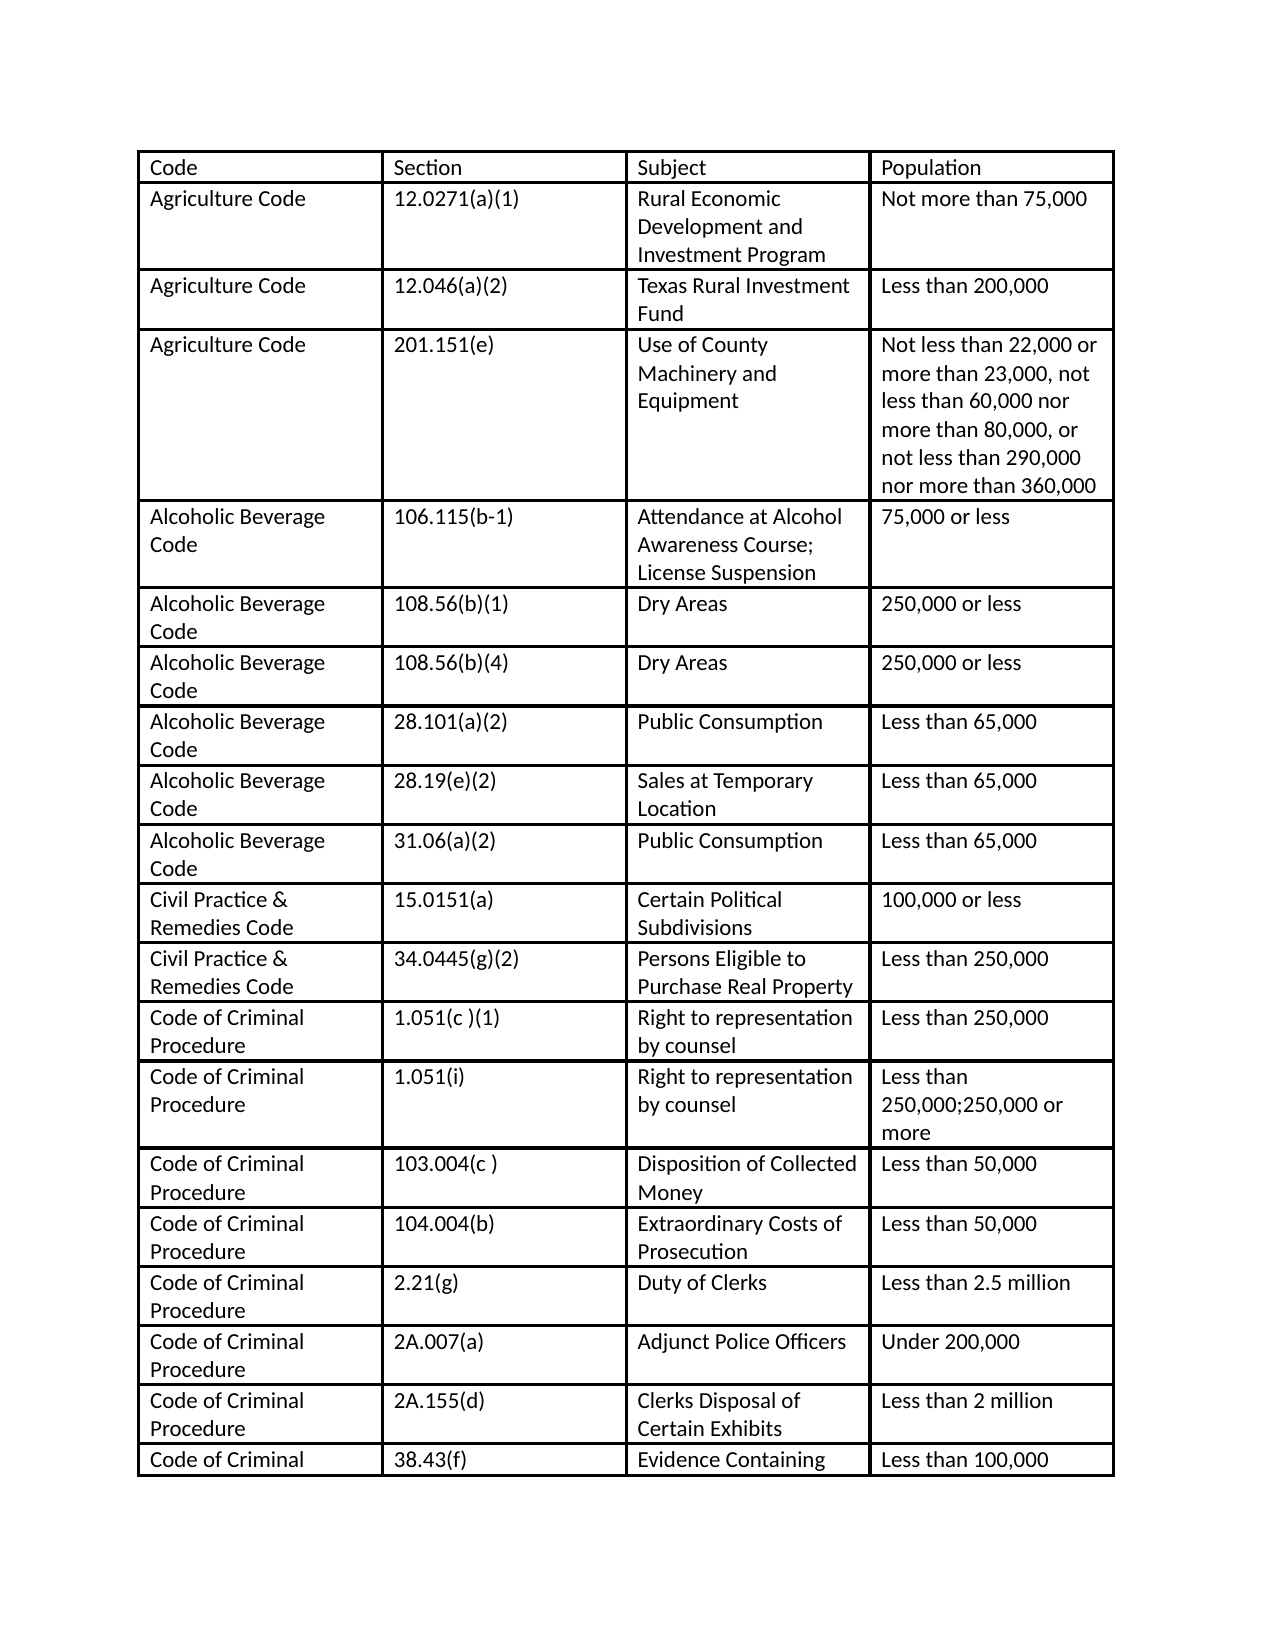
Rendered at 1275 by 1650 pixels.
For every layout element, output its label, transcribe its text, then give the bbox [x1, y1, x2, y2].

table_cell Clerks Disposal of Certain Exhibits [628, 1386, 868, 1442]
table_cell Less than 65,000 [872, 826, 1112, 882]
table_cell Code of Criminal Procedure [140, 1209, 381, 1265]
table_cell 106.115(b-1) [384, 502, 625, 586]
table_cell Less than 250,000 [872, 944, 1112, 1000]
table_cell Code of Criminal Procedure [140, 1386, 381, 1442]
table_cell Less than 2.5 million [872, 1268, 1112, 1324]
table_cell Rural Economic Development and Investment Program [628, 184, 868, 268]
table_cell Alcoholic Beverage Code [140, 648, 381, 704]
table_cell Civil Practice & Remedies Code [140, 944, 381, 1000]
table_cell Agriculture Code [140, 331, 381, 499]
table_header Section [384, 153, 625, 181]
table_cell Less than 200,000 [872, 271, 1112, 327]
table_cell Civil Practice & Remedies Code [140, 885, 381, 941]
table_cell Disposition of Collected Money [628, 1150, 868, 1206]
table_cell Certain Political Subdivisions [628, 885, 868, 941]
table_cell 104.004(b) [384, 1209, 625, 1265]
table_cell Code of Criminal Procedure [140, 1268, 381, 1324]
table_cell 75,000 or less [872, 502, 1112, 586]
table_cell Evidence Containing Biological Material [628, 1445, 868, 1473]
table_cell 12.046(a)(2) [384, 271, 625, 327]
table_cell 12.0271(a)(1) [384, 184, 625, 268]
table_cell Under 200,000 [872, 1327, 1112, 1383]
table_cell Alcoholic Beverage Code [140, 502, 381, 586]
table_cell Less than 65,000 [872, 708, 1112, 763]
table_cell Alcoholic Beverage Code [140, 826, 381, 882]
table_cell Less than 100,000 [872, 1445, 1112, 1473]
table_cell Agriculture Code [140, 271, 381, 327]
table_cell 34.0445(g)(2) [384, 944, 625, 1000]
table_cell Code of Criminal Procedure [140, 1445, 381, 1473]
table_cell Less than 2 million [872, 1386, 1112, 1442]
table_cell Not more than 75,000 [872, 184, 1112, 268]
table_cell Persons Eligible to Purchase Real Property [628, 944, 868, 1000]
table_cell Public Consumption [628, 708, 868, 763]
table_cell Sales at Temporary Location [628, 767, 868, 823]
table_cell Not less than 22,000 or more than 23,000, not less than 60,000 nor more than 80,000, or not less than 290,000 nor more than 360,000 [872, 331, 1112, 499]
table_cell Less than 65,000 [872, 767, 1112, 823]
table_header Population [872, 153, 1112, 181]
table_cell Extraordinary Costs of Prosecution [628, 1209, 868, 1265]
table_cell 100,000 or less [872, 885, 1112, 941]
table_cell 31.06(a)(2) [384, 826, 625, 882]
table_cell Right to representation by counsel [628, 1003, 868, 1059]
table_cell Alcoholic Beverage Code [140, 767, 381, 823]
table_cell Alcoholic Beverage Code [140, 708, 381, 763]
table_cell Code of Criminal Procedure [140, 1003, 381, 1059]
table_header Subject [628, 153, 868, 181]
table_cell Less than 250,000 [872, 1003, 1112, 1059]
table_cell Code of Criminal Procedure [140, 1327, 381, 1383]
table_cell 201.151(e) [384, 331, 625, 499]
table_cell 250,000 or less [872, 589, 1112, 645]
table_cell 15.0151(a) [384, 885, 625, 941]
table_cell 108.56(b)(1) [384, 589, 625, 645]
table_cell Less than 250,000;250,000 or more [872, 1063, 1112, 1146]
table_cell 250,000 or less [872, 648, 1112, 704]
table_cell Duty of Clerks [628, 1268, 868, 1324]
table_cell Code of Criminal Procedure [140, 1150, 381, 1206]
table_header Code [140, 153, 381, 181]
table_cell 1.051(c )(1) [384, 1003, 625, 1059]
table_cell Agriculture Code [140, 184, 381, 268]
table_cell 103.004(c ) [384, 1150, 625, 1206]
table_cell 28.19(e)(2) [384, 767, 625, 823]
table_cell Texas Rural Investment Fund [628, 271, 868, 327]
table_cell Dry Areas [628, 589, 868, 645]
table_cell Dry Areas [628, 648, 868, 704]
table_cell 2A.155(d) [384, 1386, 625, 1442]
table_cell Alcoholic Beverage Code [140, 589, 381, 645]
table_cell Less than 50,000 [872, 1150, 1112, 1206]
table_cell Code of Criminal Procedure [140, 1063, 381, 1146]
table_cell 1.051(i) [384, 1063, 625, 1146]
table_cell 108.56(b)(4) [384, 648, 625, 704]
table_cell Adjunct Police Officers [628, 1327, 868, 1383]
table_cell 38.43(f) [384, 1445, 625, 1473]
table_cell Right to representation by counsel [628, 1063, 868, 1146]
table_cell Attendance at Alcohol Awareness Course; License Suspension [628, 502, 868, 586]
table_cell 28.101(a)(2) [384, 708, 625, 763]
table_cell 2A.007(a) [384, 1327, 625, 1383]
table_cell Public Consumption [628, 826, 868, 882]
table_cell Less than 50,000 [872, 1209, 1112, 1265]
table_cell Use of County Machinery and Equipment [628, 331, 868, 499]
table_cell 2.21(g) [384, 1268, 625, 1324]
